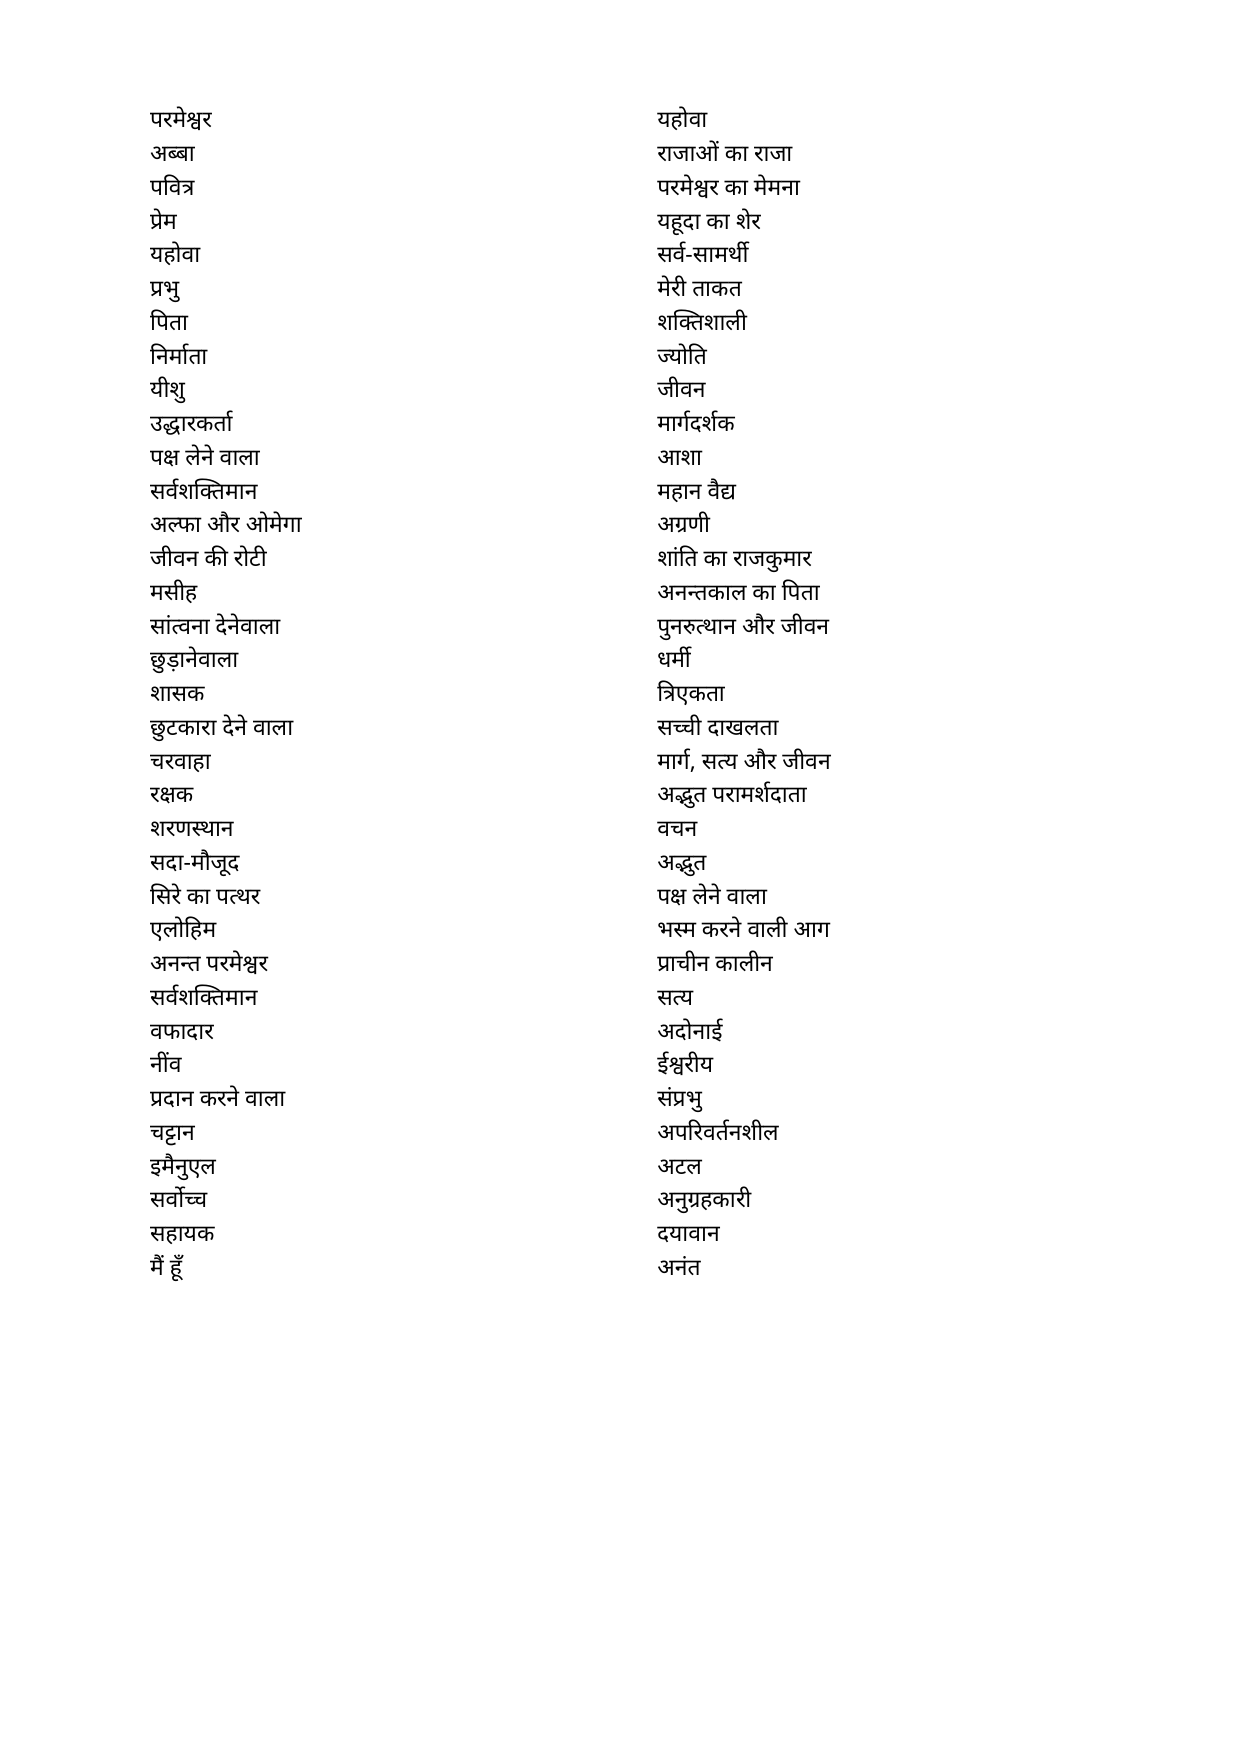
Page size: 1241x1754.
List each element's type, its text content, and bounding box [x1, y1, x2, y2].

text मसीह [150, 576, 583, 607]
text मार्ग, सत्य और जीवन [657, 745, 1090, 776]
text यहूदा का शेर [657, 205, 1090, 236]
text प्रभु [150, 272, 583, 303]
text त्रिएकता [657, 677, 1090, 708]
text उद्धारकर्ता [150, 407, 583, 438]
text सिरे का पत्थर [150, 880, 583, 911]
text अदोनाई [657, 1015, 1090, 1046]
text शरणस्थान [150, 812, 583, 843]
text परमेश्वर [150, 103, 583, 135]
text निर्माता [150, 340, 583, 371]
text रक्षक [150, 778, 583, 810]
text आशा [657, 441, 1090, 472]
text जीवन [657, 373, 1090, 405]
text संप्रभु [657, 1082, 1090, 1113]
text अल्फा और ओमेगा [150, 508, 583, 540]
text सदा-मौजूद [150, 846, 583, 877]
text मार्गदर्शक [657, 407, 1090, 438]
text अनुग्रहकारी [657, 1183, 1090, 1215]
text छुटकारा देने वाला [150, 711, 583, 742]
text चट्टान [150, 1116, 583, 1147]
text अग्रणी [657, 508, 1090, 540]
text मैं हूँ [150, 1251, 583, 1282]
text सच्ची दाखलता [657, 711, 1090, 742]
text शक्तिशाली [657, 306, 1090, 337]
text ईश्वरीय [657, 1048, 1090, 1080]
text प्रदान करने वाला [150, 1082, 583, 1113]
text अनंत [657, 1251, 1090, 1282]
text यहोवा [657, 103, 1090, 135]
text सर्वशक्तिमान [150, 981, 583, 1012]
text यीशु [150, 373, 583, 405]
text नींव [150, 1048, 583, 1080]
text पवित्र [150, 171, 583, 202]
text शांति का राजकुमार [657, 542, 1090, 573]
text दयावान [657, 1217, 1090, 1248]
text पक्ष लेने वाला [657, 880, 1090, 911]
text पुनरुत्थान और जीवन [657, 610, 1090, 641]
text महान वैद्य [657, 475, 1090, 506]
text अद्भुत परामर्शदाता [657, 778, 1090, 810]
text सहायक [150, 1217, 583, 1248]
text वचन [657, 812, 1090, 843]
text भस्म करने वाली आग [657, 913, 1090, 945]
text सर्वशक्तिमान [150, 475, 583, 506]
text मेरी ताकत [657, 272, 1090, 303]
text प्राचीन कालीन [657, 947, 1090, 978]
text प्रेम [150, 205, 583, 236]
text चरवाहा [150, 745, 583, 776]
text परमेश्वर का मेमना [657, 171, 1090, 202]
text इमैनुएल [150, 1150, 583, 1181]
text जीवन की रोटी [150, 542, 583, 573]
text सर्व-सामर्थी [657, 238, 1090, 270]
text यहोवा [150, 238, 583, 270]
text अनन्त परमेश्वर [150, 947, 583, 978]
text अद्भुत [657, 846, 1090, 877]
text धर्मी [657, 643, 1090, 675]
text छुड़ानेवाला [150, 643, 583, 675]
text शासक [150, 677, 583, 708]
text सांत्वना देनेवाला [150, 610, 583, 641]
text राजाओं का राजा [657, 137, 1090, 168]
text अनन्तकाल का पिता [657, 576, 1090, 607]
text एलोहिम [150, 913, 583, 945]
text ज्योति [657, 340, 1090, 371]
text वफादार [150, 1015, 583, 1046]
text पिता [150, 306, 583, 337]
text अटल [657, 1150, 1090, 1181]
text अब्बा [150, 137, 583, 168]
text सत्य [657, 981, 1090, 1012]
text अपरिवर्तनशील [657, 1116, 1090, 1147]
text सर्वोच्च [150, 1183, 583, 1215]
text पक्ष लेने वाला [150, 441, 583, 472]
